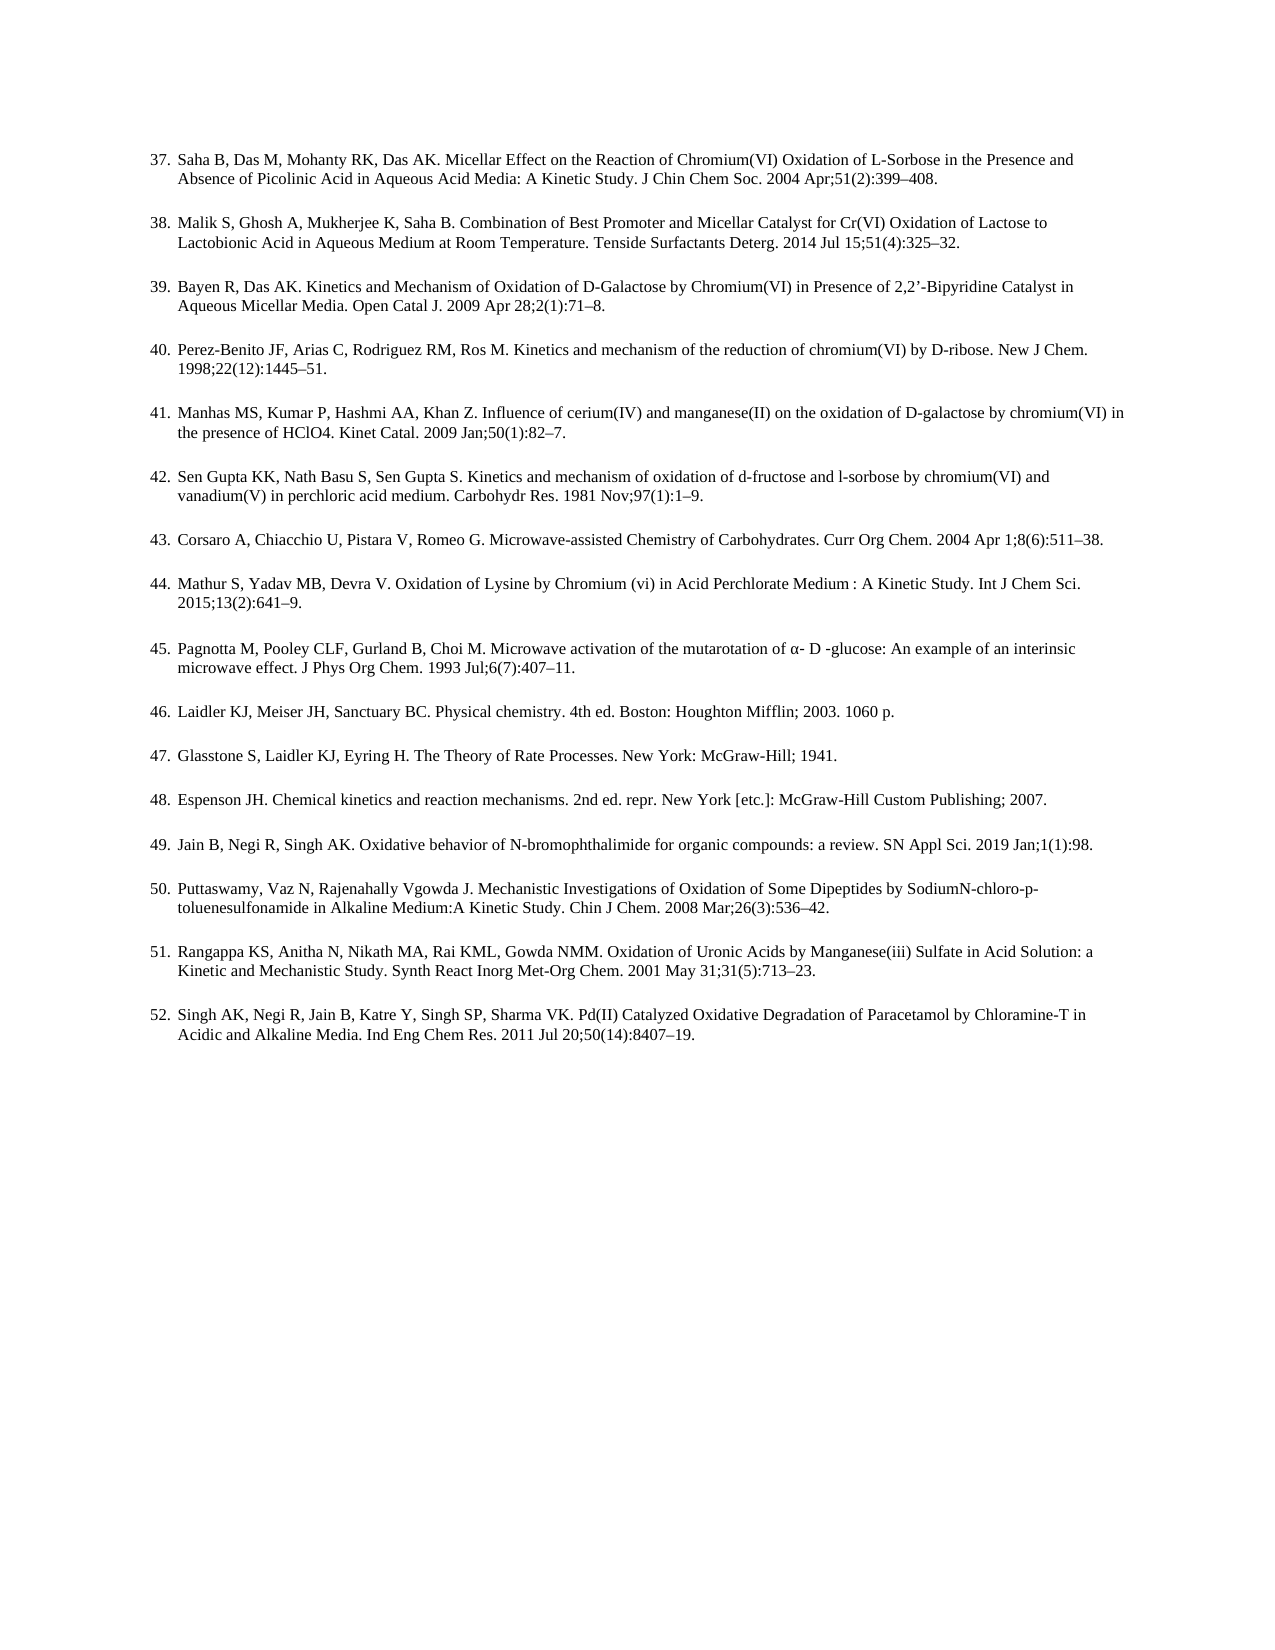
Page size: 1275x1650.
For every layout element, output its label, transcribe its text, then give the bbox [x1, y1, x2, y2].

text 51. Rangappa KS, Anitha N, Nikath MA, Rai KML, Gowda NMM. Oxidation of Uronic Acids by Manganese(iii) Sulfate in Acid Solution: a Kinetic and Mechanistic Study. Synth React Inorg Met-Org Chem. 2001 May 31;31(5):713–23. [150, 942, 1125, 980]
text 38. Malik S, Ghosh A, Mukherjee K, Saha B. Combination of Best Promoter and Micellar Catalyst for Cr(VI) Oxidation of Lactose to Lactobionic Acid in Aqueous Medium at Room Temperature. Tenside Surfactants Deterg. 2014 Jul 15;51(4):325–32. [150, 213, 1125, 252]
text 40. Perez-Benito JF, Arias C, Rodriguez RM, Ros M. Kinetics and mechanism of the reduction of chromium(VI) by D-ribose. New J Chem. 1998;22(12):1445–51. [150, 340, 1125, 378]
text 45. Pagnotta M, Pooley CLF, Gurland B, Choi M. Microwave activation of the mutarotation of α‐ D ‐glucose: An example of an interinsic microwave effect. J Phys Org Chem. 1993 Jul;6(7):407–11. [150, 637, 1125, 677]
text 46. Laidler KJ, Meiser JH, Sanctuary BC. Physical chemistry. 4th ed. Boston: Houghton Mifflin; 2003. 1060 p. [150, 702, 1125, 721]
text 39. Bayen R, Das AK. Kinetics and Mechanism of Oxidation of D-Galactose by Chromium(VI) in Presence of 2,2’-Bipyridine Catalyst in Aqueous Micellar Media. Open Catal J. 2009 Apr 28;2(1):71–8. [150, 277, 1125, 315]
text 47. Glasstone S, Laidler KJ, Eyring H. The Theory of Rate Processes. New York: McGraw-Hill; 1941. [150, 746, 1125, 765]
text 52. Singh AK, Negi R, Jain B, Katre Y, Singh SP, Sharma VK. Pd(II) Catalyzed Oxidative Degradation of Paracetamol by Chloramine-T in Acidic and Alkaline Media. Ind Eng Chem Res. 2011 Jul 20;50(14):8407–19. [150, 1005, 1125, 1043]
text 50. Puttaswamy, Vaz N, Rajenahally Vgowda J. Mechanistic Investigations of Oxidation of Some Dipeptides by SodiumN-chloro-p-toluenesulfonamide in Alkaline Medium:A Kinetic Study. Chin J Chem. 2008 Mar;26(3):536–42. [150, 878, 1125, 917]
text 49. Jain B, Negi R, Singh AK. Oxidative behavior of N-bromophthalimide for organic compounds: a review. SN Appl Sci. 2019 Jan;1(1):98. [150, 834, 1125, 853]
text 42. Sen Gupta KK, Nath Basu S, Sen Gupta S. Kinetics and mechanism of oxidation of d-fructose and l-sorbose by chromium(VI) and vanadium(V) in perchloric acid medium. Carbohydr Res. 1981 Nov;97(1):1–9. [150, 467, 1125, 505]
text 48. Espenson JH. Chemical kinetics and reaction mechanisms. 2nd ed. repr. New York [etc.]: McGraw-Hill Custom Publishing; 2007. [150, 790, 1125, 809]
text 41. Manhas MS, Kumar P, Hashmi AA, Khan Z. Influence of cerium(IV) and manganese(II) on the oxidation of D-galactose by chromium(VI) in the presence of HClO4. Kinet Catal. 2009 Jan;50(1):82–7. [150, 403, 1125, 442]
text 44. Mathur S, Yadav MB, Devra V. Oxidation of Lysine by Chromium (vi) in Acid Perchlorate Medium : A Kinetic Study. Int J Chem Sci. 2015;13(2):641–9. [150, 574, 1125, 612]
text 37. Saha B, Das M, Mohanty RK, Das AK. Micellar Effect on the Reaction of Chromium(VI) Oxidation of L-Sorbose in the Presence and Absence of Picolinic Acid in Aqueous Acid Media: A Kinetic Study. J Chin Chem Soc. 2004 Apr;51(2):399–408. [150, 150, 1125, 188]
text 43. Corsaro A, Chiacchio U, Pistara V, Romeo G. Microwave-assisted Chemistry of Carbohydrates. Curr Org Chem. 2004 Apr 1;8(6):511–38. [150, 530, 1125, 549]
